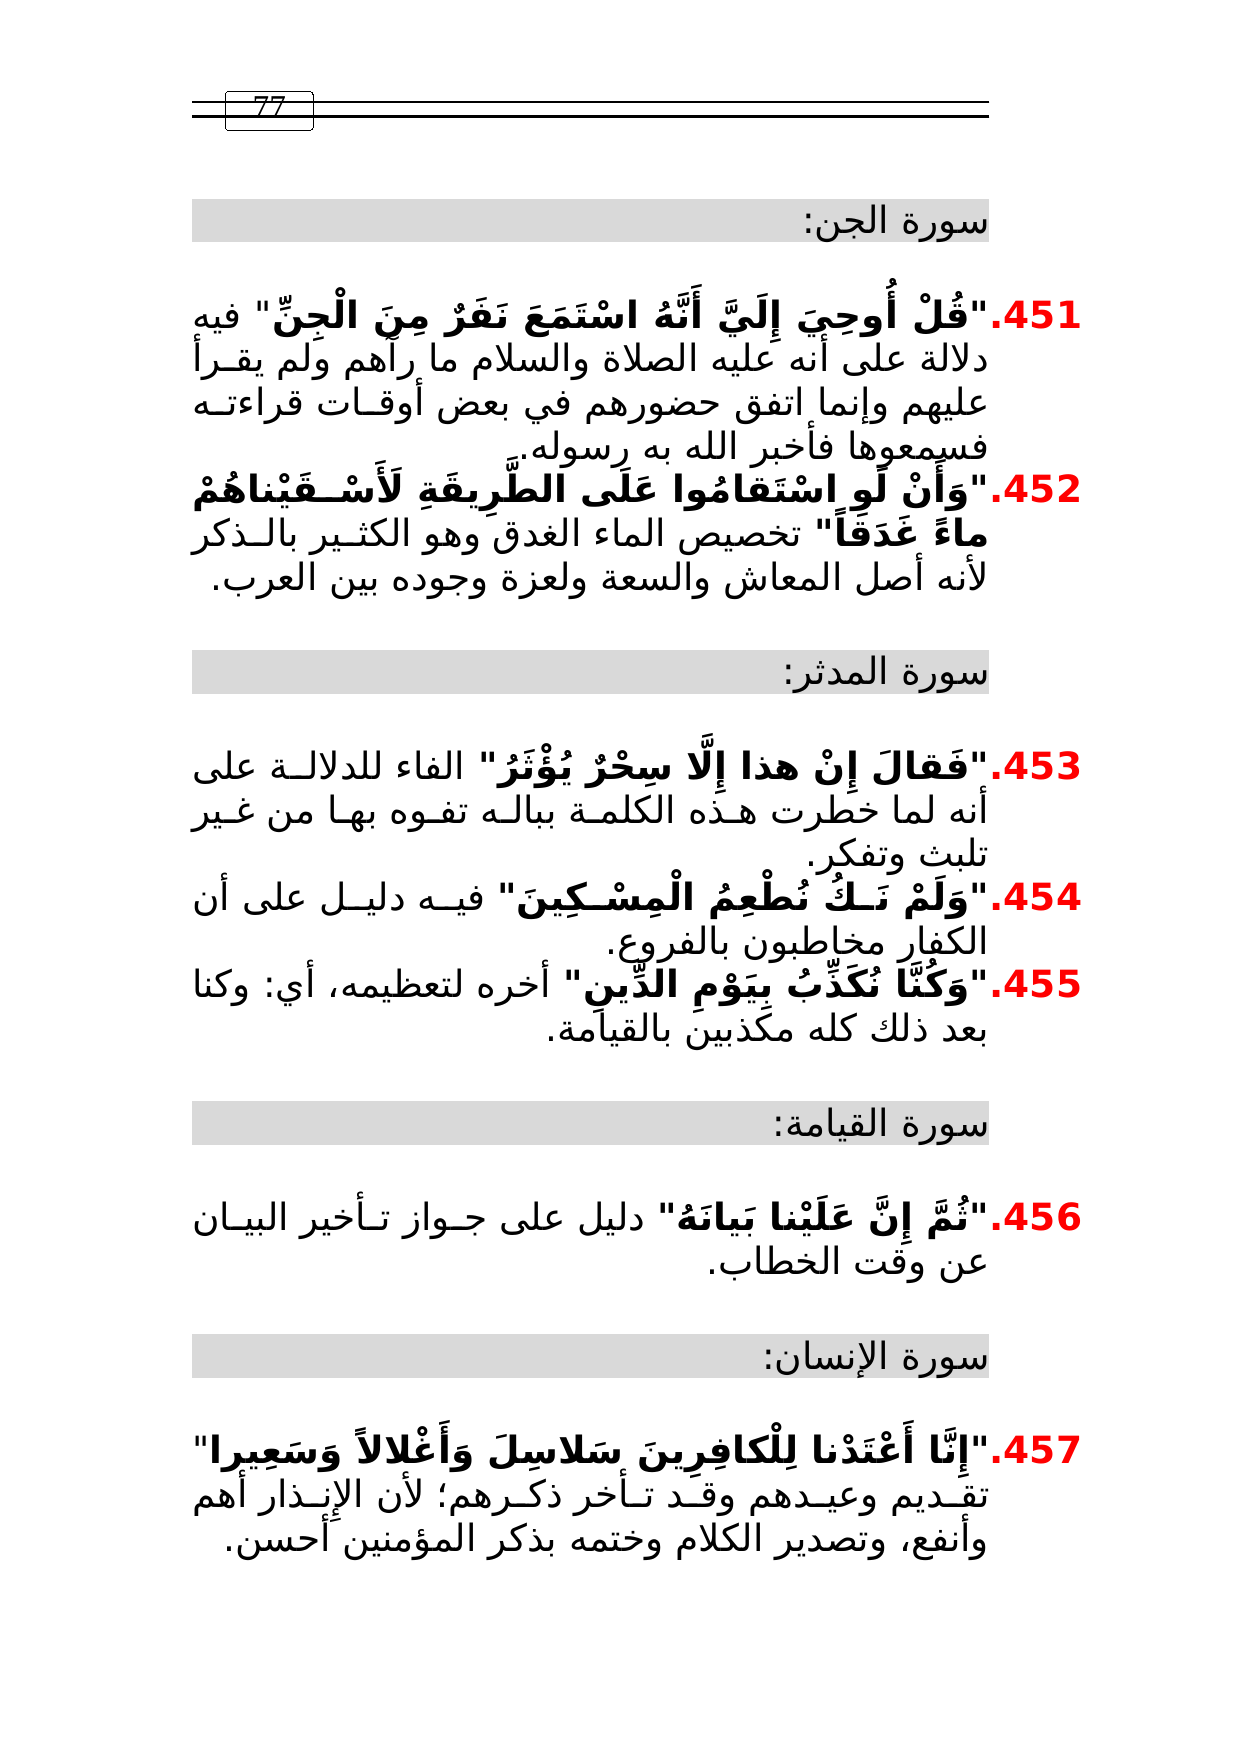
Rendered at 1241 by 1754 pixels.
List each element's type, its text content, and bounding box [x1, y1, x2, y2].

text سورة الجن: [192, 199, 989, 242]
list "ثُمَّ إِنَّ عَلَيْنا بَيانَهُ" دليل على جواز تأخير البيان عن وقت الخطاب. [192, 1196, 989, 1283]
list "وَكُنَّا نُكَذِّبُ بِيَوْمِ الدِّينِ" أخره لتعظيمه، أي: وكنا بعد ذلك كله مكذبين بالقيامة. [192, 963, 989, 1050]
list "فَقالَ إِنْ هذا إِلَّا سِحْرٌ يُؤْثَرُ" الفاء للدلالة على أنه لما خطرت هذه الكلمة بباله تفوه بها من غير تلبث وتفكر. [192, 745, 989, 876]
list "قُلْ أُوحِيَ إِلَيَّ أَنَّهُ اسْتَمَعَ نَفَرٌ مِنَ الْجِنِّ" فيه دلالة على أنه عليه الصلاة والسلام ما رآهم ولم يقرأ عليهم وإنما اتفق حضورهم في بعض أوقات قراءته فسمعوها فأخبر الله به رسوله. [192, 293, 989, 468]
text سورة الإنسان: [192, 1334, 989, 1378]
text سورة المدثر: [192, 650, 989, 694]
list "وَأَنْ لَوِ اسْتَقامُوا عَلَى الطَّرِيقَةِ لَأَسْقَيْناهُمْ ماءً غَدَقاً" تخصيص الماء الغدق وهو الكثير بالذكر لأنه أصل المعاش والسعة ولعزة وجوده بين العرب. [192, 468, 989, 599]
list "وَلَمْ نَكُ نُطْعِمُ الْمِسْكِينَ" فيه دليل على أن الكفار مخاطبون بالفروع. [192, 876, 989, 963]
list "إِنَّا أَعْتَدْنا لِلْكافِرِينَ سَلاسِلَ وَأَغْلالاً وَسَعِيرا" تقديم وعيدهم وقد تأخر ذكرهم؛ لأن الإِنذار أهم وأنفع، وتصدير الكلام وختمه بذكر المؤمنين أحسن. [192, 1429, 989, 1560]
text سورة القيامة: [192, 1101, 989, 1145]
